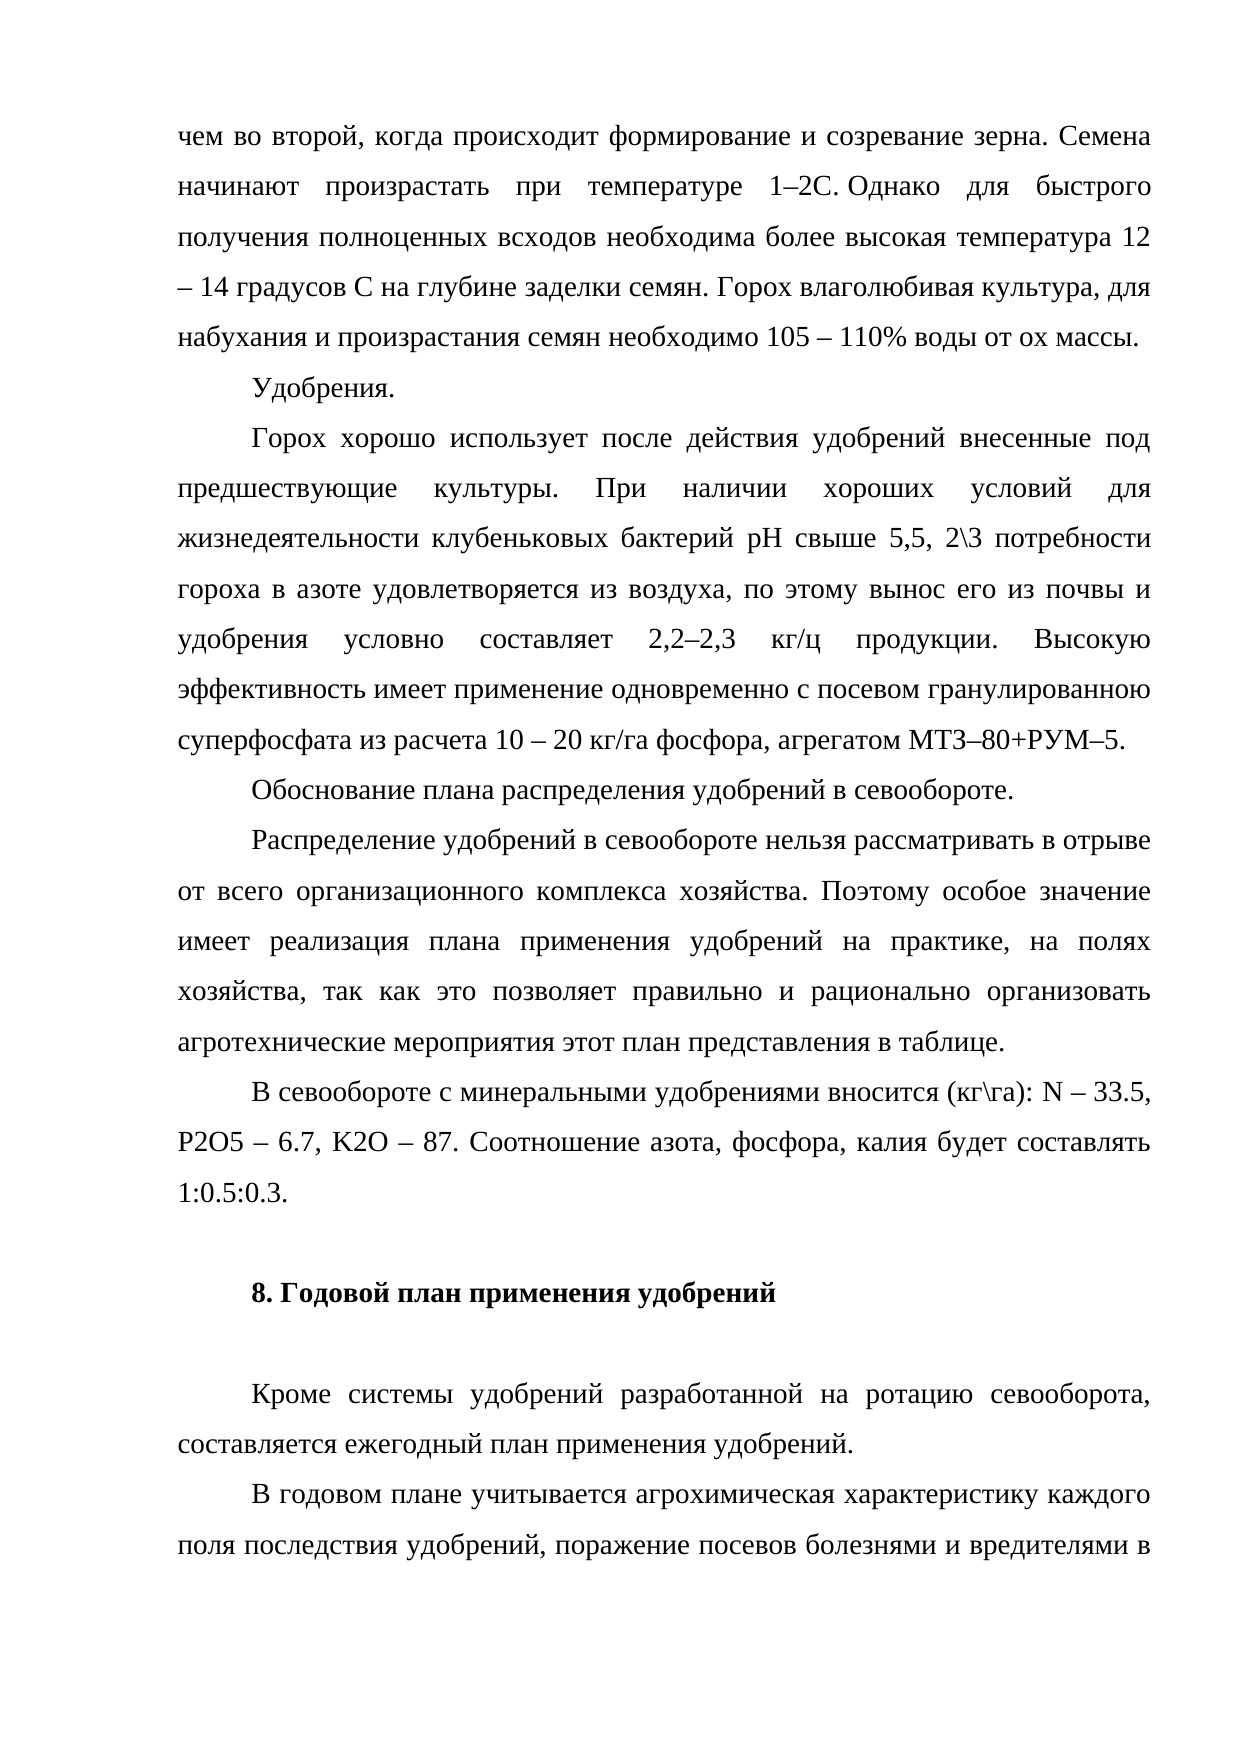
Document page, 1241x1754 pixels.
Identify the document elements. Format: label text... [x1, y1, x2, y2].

text 8. Годовой план применения удобрений [177, 1275, 1152, 1309]
text Обоснование плана распределения удобрений в севообороте. [177, 772, 1152, 806]
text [177, 1477, 1152, 1560]
text Удобрения. [177, 370, 1152, 403]
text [177, 118, 1152, 353]
text Горох хорошо использует после действия удобрений внесенные под предшествующие культуры. При наличии хороших условий для жизнедеятельности клубеньковых бактерий pH свыше 5,5, 2\3 потребности гороха в азоте удовлетворяется из воздуха, по этому вынос его из почвы и удобрения условно составляет 2,2–2,3 кг/ц продукции. Высокую эффективность имеет применение одновременно с посевом гранулированною суперфосфата из расчета 10 – 20 кг/га фосфора, агрегатом МТЗ–80+РУМ–5. [177, 420, 1152, 755]
text Кроме системы удобрений разработанной на ротацию севооборота, составляется ежегодный план применения удобрений. [177, 1376, 1152, 1460]
text Распределение удобрений в севообороте нельзя рассматривать в отрыве от всего организационного комплекса хозяйства. Поэтому особое значение имеет реализация плана применения удобрений на практике, на полях хозяйства, так как это позволяет правильно и рационально организовать агротехнические мероприятия этот план представления в таблице. [177, 822, 1152, 1057]
text В севообороте с минеральными удобрениями вносится (кг\га): N – 33.5, P2O5 – 6.7, K2O – 87. Соотношение азота, фосфора, калия будет составлять 1:0.5:0.3. [177, 1074, 1152, 1208]
